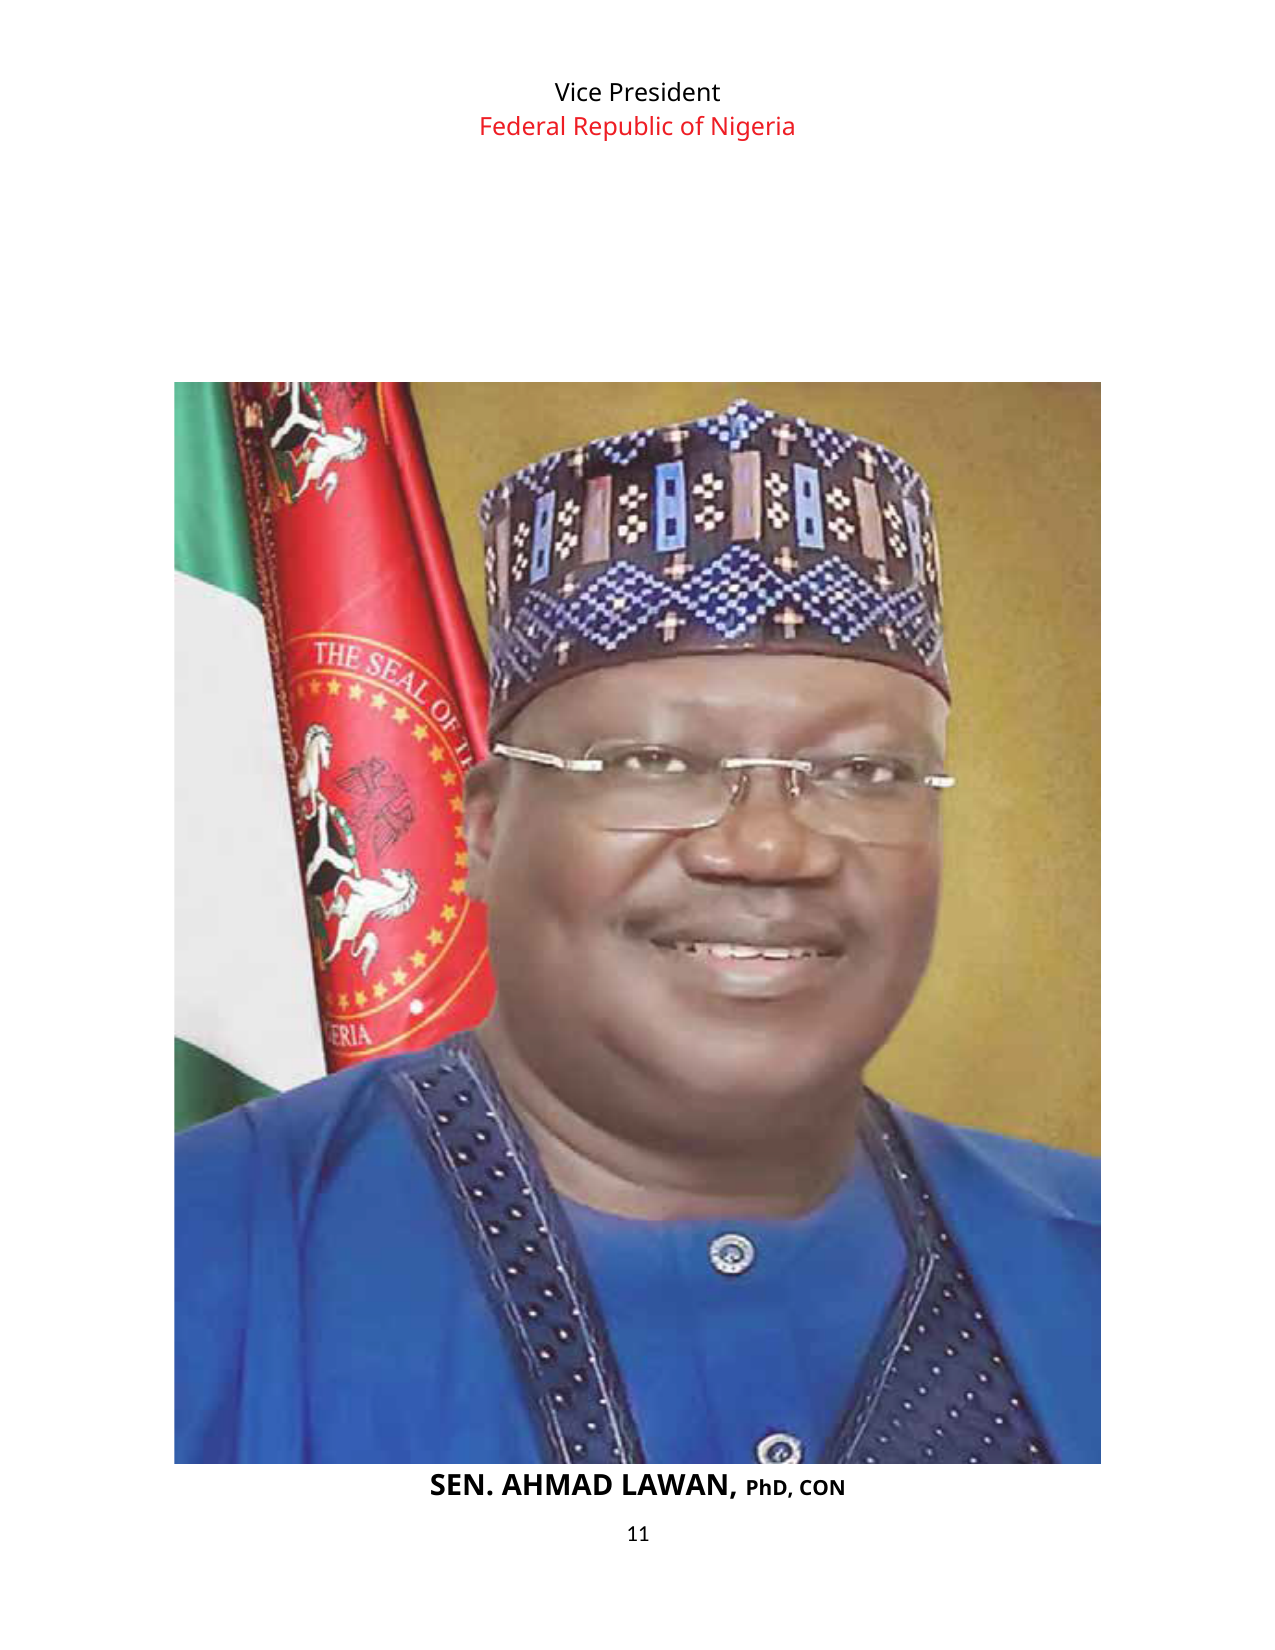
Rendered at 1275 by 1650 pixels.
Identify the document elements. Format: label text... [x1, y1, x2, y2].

text Federal Republic of Nigeria [150, 109, 1125, 143]
text Vice President [150, 75, 1125, 109]
text SEN. AHMAD LAWAN, PhD, CON [150, 1464, 1125, 1504]
